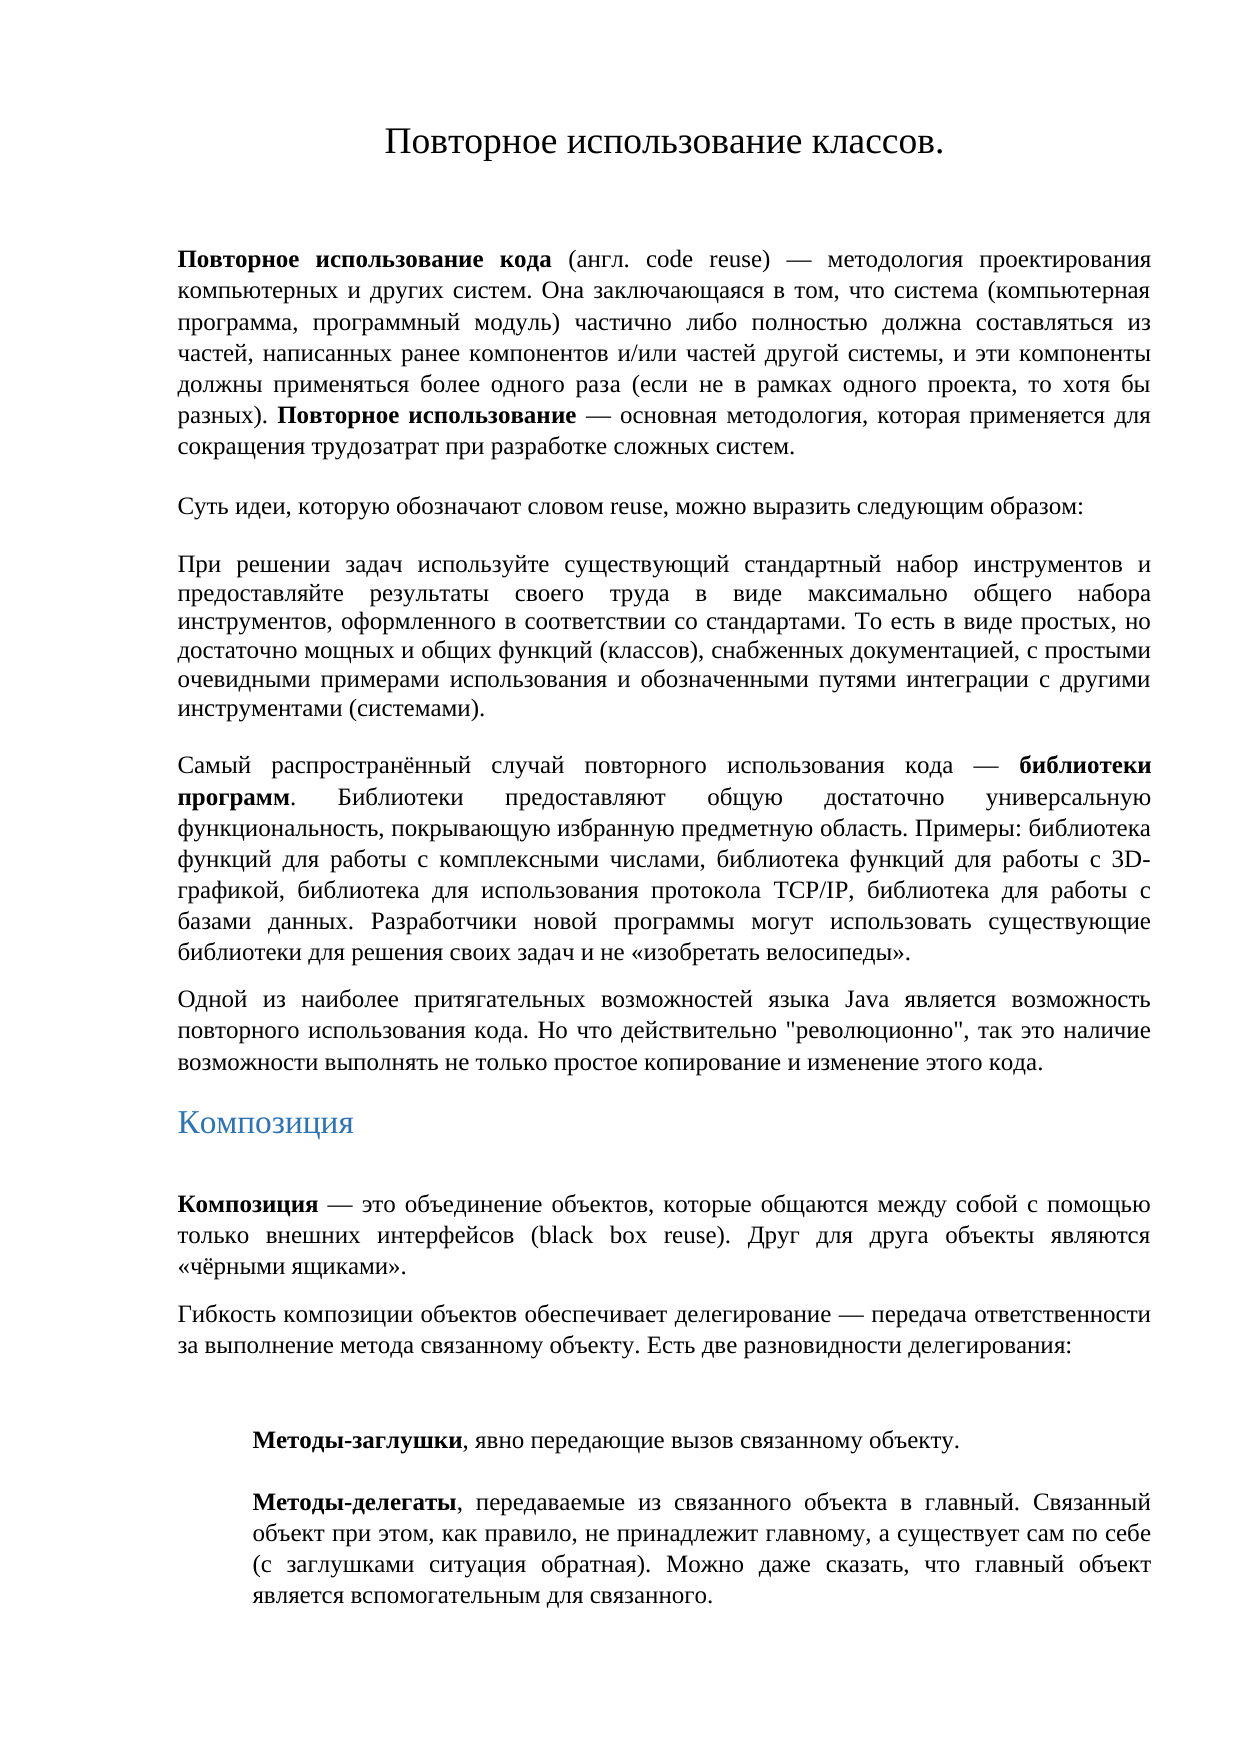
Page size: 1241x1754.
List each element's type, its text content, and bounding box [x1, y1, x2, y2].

text Гибкость композиции объектов обеспечивает делегирование — передача ответственности за выполнение метода связанному объекту. Есть две разновидности делегирования: [177, 1299, 1152, 1359]
text Повторное использование кода (англ. code reuse) — методология проектирования компьютерных и других систем. Она заключающаяся в том, что система (компьютерная программа, программный модуль) частично либо полностью должна составляться из частей, написанных ранее компонентов и/или частей другой системы, и эти компоненты должны применяться более одного раза (если не в рамках одного проекта, то хотя бы разных). Повторное использование — основная методология, которая применяется для сокращения трудозатрат при разработке сложных систем. [177, 244, 1152, 459]
text При решении задач используйте существующий стандартный набор инструментов и предоставляйте результаты своего труда в виде максимально общего набора инструментов, оформленного в соответствии со стандартами. То есть в виде простых, но достаточно мощных и общих функций (классов), снабженных документацией, с простыми очевидными примерами использования и обозначенными путями интеграции с другими инструментами (системами). [177, 549, 1152, 721]
subtitle Композиция [177, 1103, 1152, 1141]
list Методы-заглушки, явно передающие вызов связанному объекту. [252, 1425, 1152, 1454]
list Методы-делегаты, передаваемые из связанного объекта в главный. Связанный объект при этом, как правило, не принадлежит главному, а существует сам по себе (с заглушками ситуация обратная). Можно даже сказать, что главный объект является вспомогательным для связанного. [252, 1487, 1152, 1609]
text Повторное использование классов. [177, 118, 1152, 161]
text Одной из наиболее притягательных возможностей языка Java является возможность повторного использования кода. Но что действительно "революционно", так это наличие возможности выполнять не только простое копирование и изменение этого кода. [177, 984, 1152, 1075]
text Композиция — это объединение объектов, которые общаются между собой с помощью только внешних интерфейсов (black box reuse). Друг для друга объекты являются «чёрными ящиками». [177, 1189, 1152, 1280]
text Суть идеи, которую обозначают словом reuse, можно выразить следующим образом: [177, 491, 1152, 520]
text Самый распространённый случай повторного использования кода — библиотеки программ. Библиотеки предоставляют общую достаточно универсальную функциональность, покрывающую избранную предметную область. Примеры: библиотека функций для работы с комплексными числами, библиотека функций для работы с 3D-графикой, библиотека для использования протокола TCP/IP, библиотека для работы с базами данных. Разработчики новой программы могут использовать существующие библиотеки для решения своих задач и не «изобретать велосипеды». [177, 751, 1152, 966]
